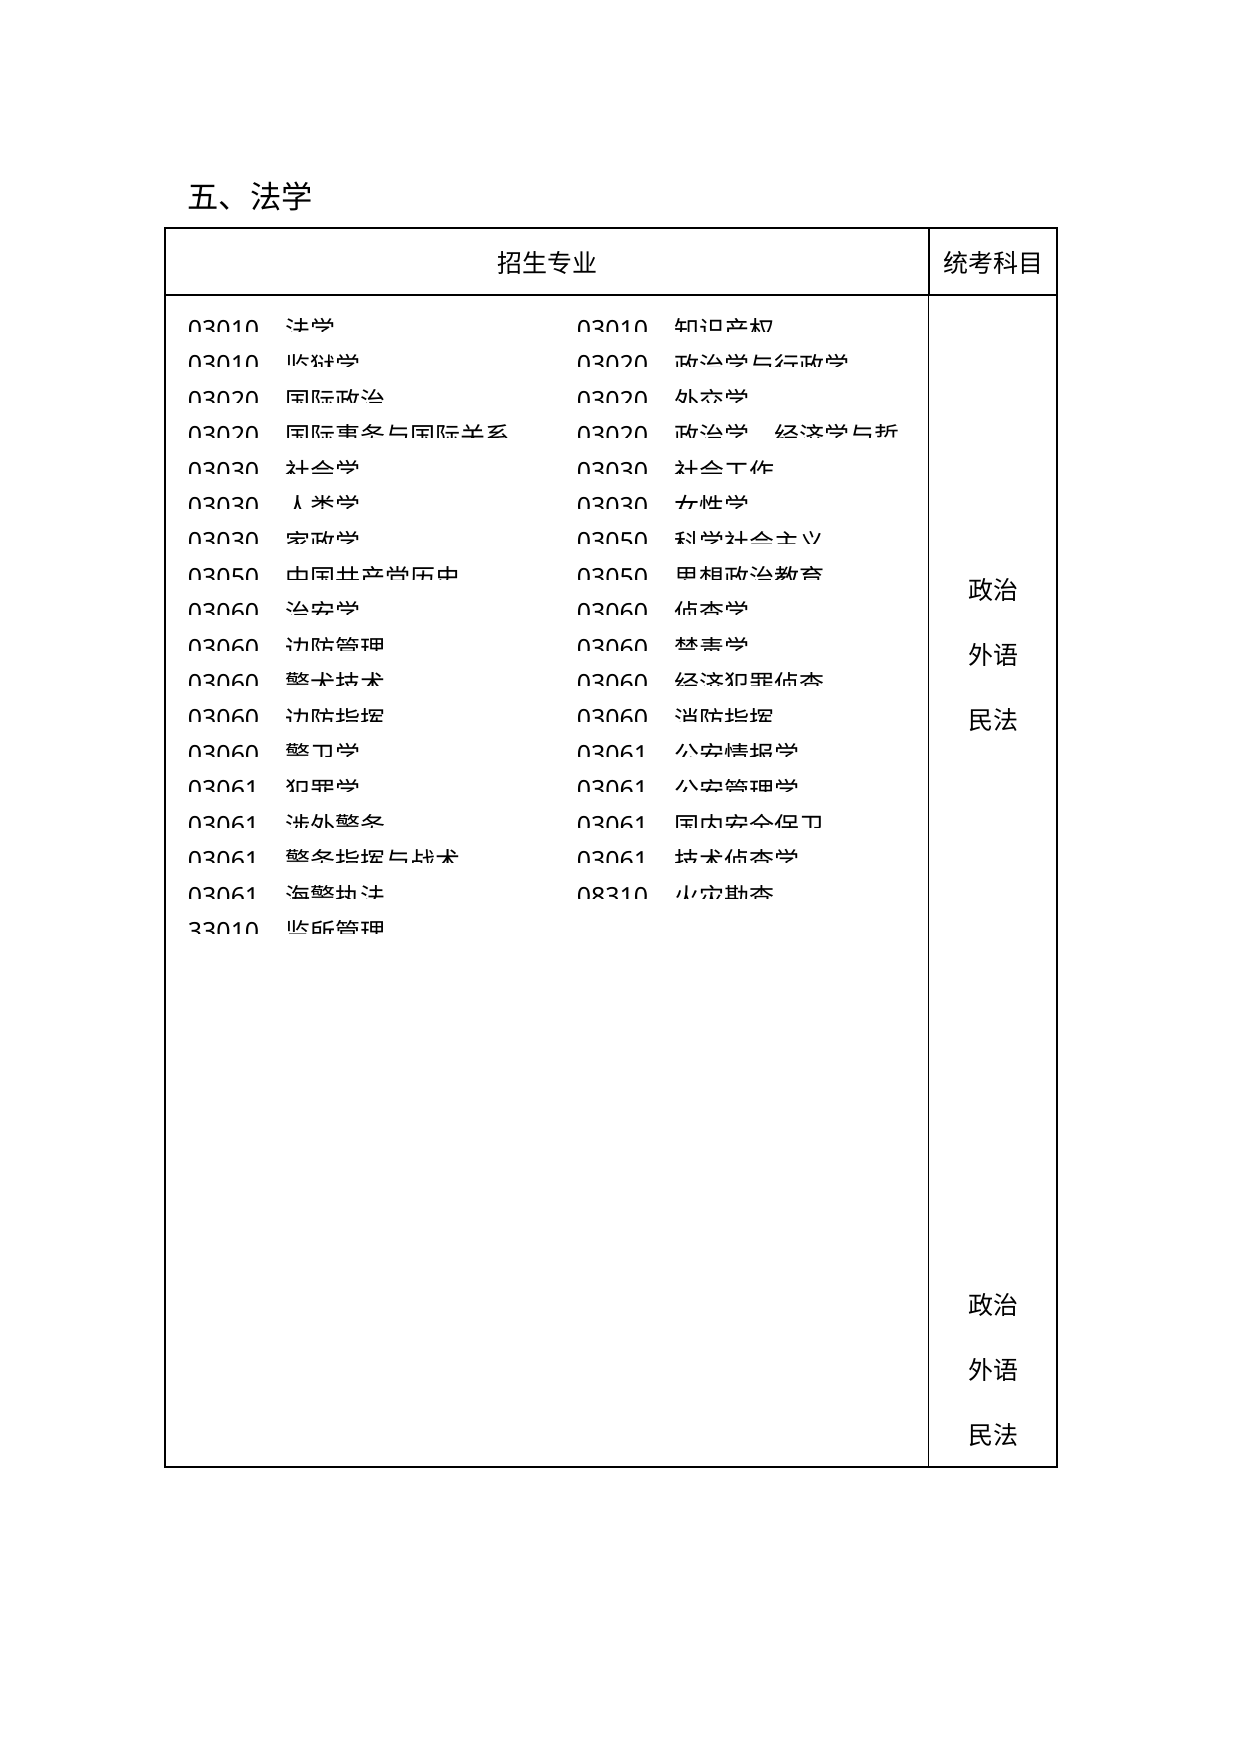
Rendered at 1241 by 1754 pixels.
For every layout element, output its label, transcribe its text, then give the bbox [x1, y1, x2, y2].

table_header 统考科目 [930, 229, 1056, 294]
text 五、法学 [187, 162, 1053, 227]
table_cell 政治 外语 民法 政治 外语 民法 [929, 296, 1056, 1466]
table_cell [166, 296, 928, 1466]
table_header 招生专业 [166, 229, 928, 294]
